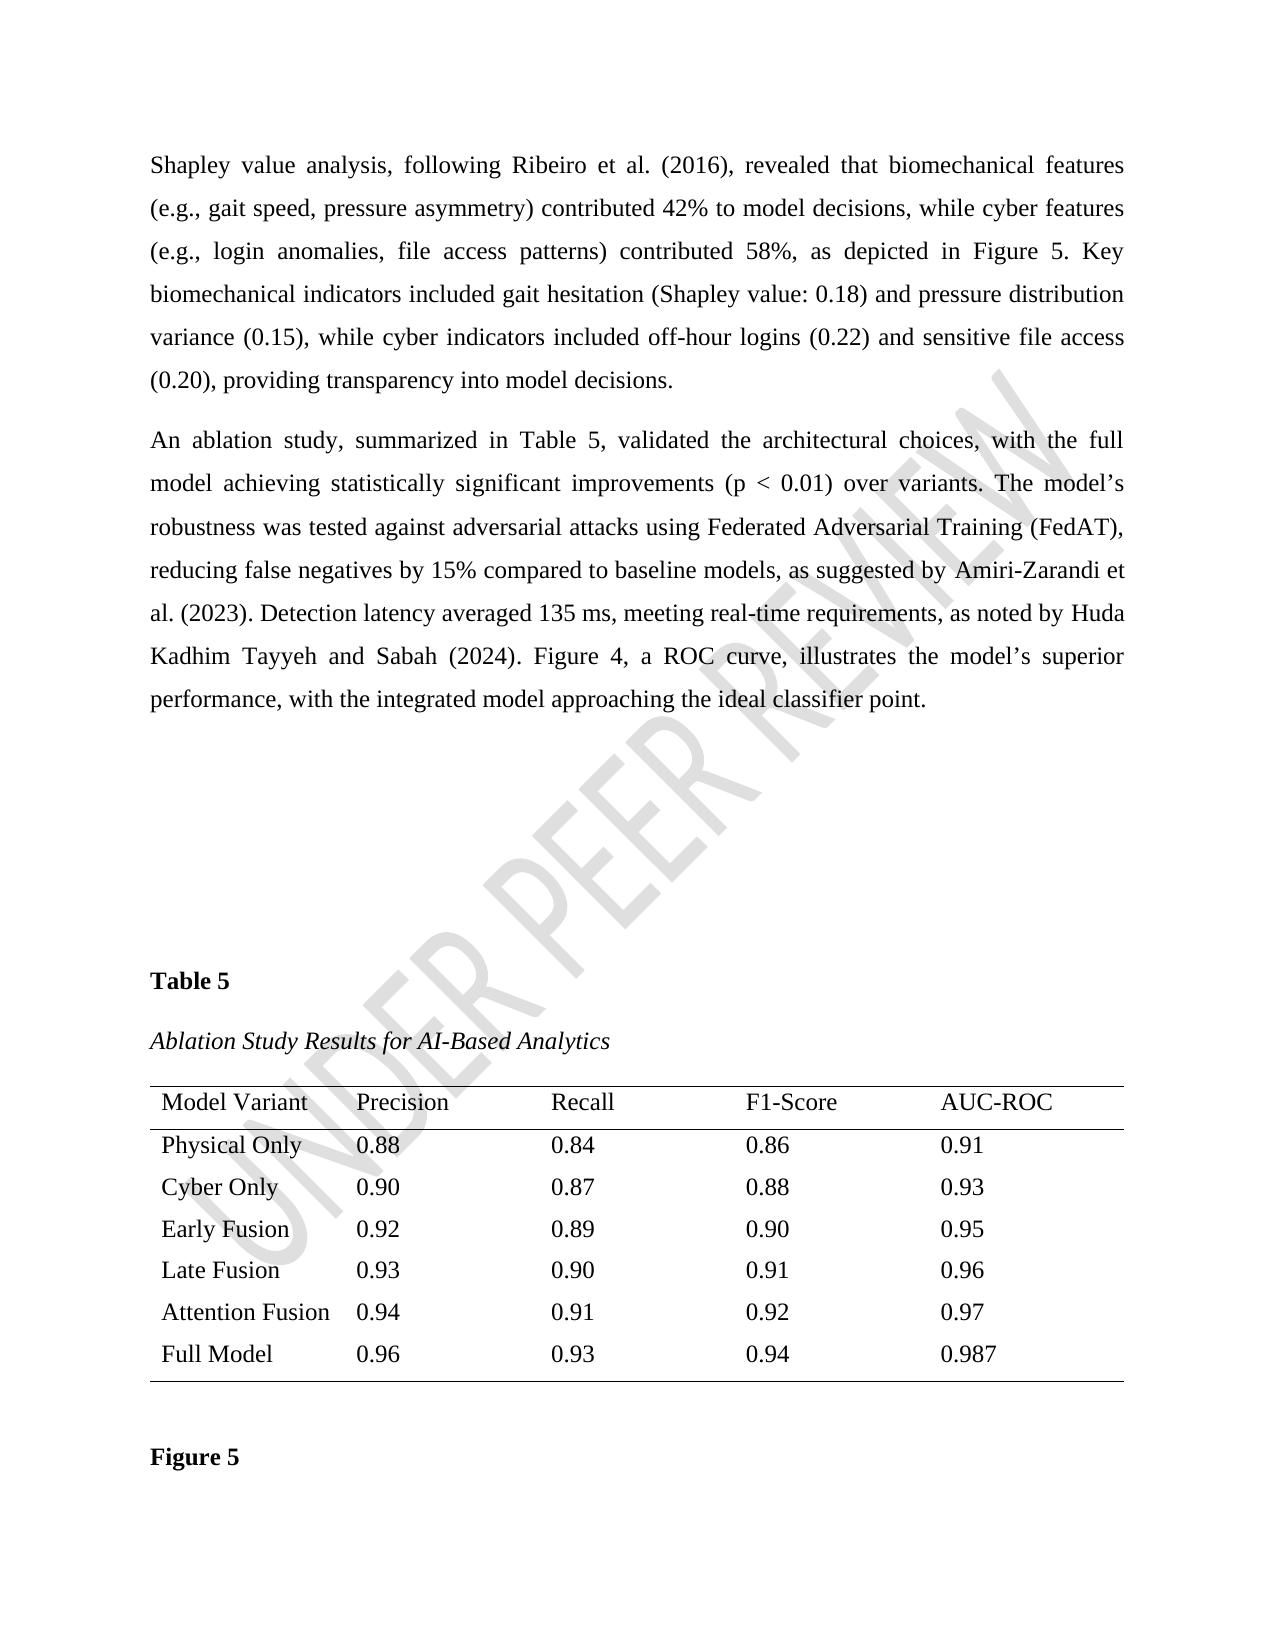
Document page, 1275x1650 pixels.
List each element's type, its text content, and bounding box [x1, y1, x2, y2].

table_cell Physical Only [150, 1130, 345, 1172]
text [150, 150, 1125, 394]
table_cell 0.89 [540, 1214, 734, 1256]
table_cell 0.88 [734, 1172, 929, 1214]
table_cell 0.96 [929, 1256, 1124, 1297]
table_cell 0.987 [929, 1339, 1124, 1381]
table_cell 0.92 [734, 1298, 929, 1339]
table_cell 0.84 [540, 1130, 734, 1172]
table_cell 0.93 [929, 1172, 1124, 1214]
table_cell Late Fusion [150, 1256, 345, 1297]
table_cell Attention Fusion [150, 1298, 345, 1339]
table_header F1-Score [734, 1087, 929, 1129]
table_cell 0.91 [734, 1256, 929, 1297]
table_cell 0.90 [540, 1256, 734, 1297]
text Figure 5 [150, 1442, 1125, 1471]
table_cell 0.94 [345, 1298, 539, 1339]
table_header Precision [345, 1087, 539, 1129]
table_cell 0.92 [345, 1214, 539, 1256]
text Table 5 [150, 966, 1125, 995]
table_header AUC-ROC [929, 1087, 1124, 1129]
text An ablation study, summarized in Table 5, validated the architectural choices, with the full model achieving statistically significant improvements (p < 0.01) over variants. The model’s robustness was tested against adversarial attacks using Federated Adversarial Training (FedAT), reducing false negatives by 15% compared to baseline models, as suggested by Amiri-Zarandi et al. (2023). Detection latency averaged 135 ms, meeting real-time requirements, as noted by Huda Kadhim Tayyeh and Sabah (2024). Figure 4, a ROC curve, illustrates the model’s superior performance, with the integrated model approaching the ideal classifier point. [150, 425, 1125, 713]
table_cell 0.95 [929, 1214, 1124, 1256]
text Ablation Study Results for AI-Based Analytics [150, 1026, 1125, 1055]
table_cell 0.88 [345, 1130, 539, 1172]
table_cell Full Model [150, 1339, 345, 1381]
table_cell 0.90 [345, 1172, 539, 1214]
table_cell 0.93 [540, 1339, 734, 1381]
table_cell Early Fusion [150, 1214, 345, 1256]
table_cell Cyber Only [150, 1172, 345, 1214]
table_cell 0.91 [540, 1298, 734, 1339]
table_header Model Variant [150, 1087, 345, 1129]
table_cell 0.94 [734, 1339, 929, 1381]
table_cell 0.87 [540, 1172, 734, 1214]
table_cell 0.96 [345, 1339, 539, 1381]
table_cell 0.91 [929, 1130, 1124, 1172]
table_cell 0.86 [734, 1130, 929, 1172]
table_cell 0.93 [345, 1256, 539, 1297]
table_cell 0.97 [929, 1298, 1124, 1339]
table_header Recall [540, 1087, 734, 1129]
table_cell 0.90 [734, 1214, 929, 1256]
